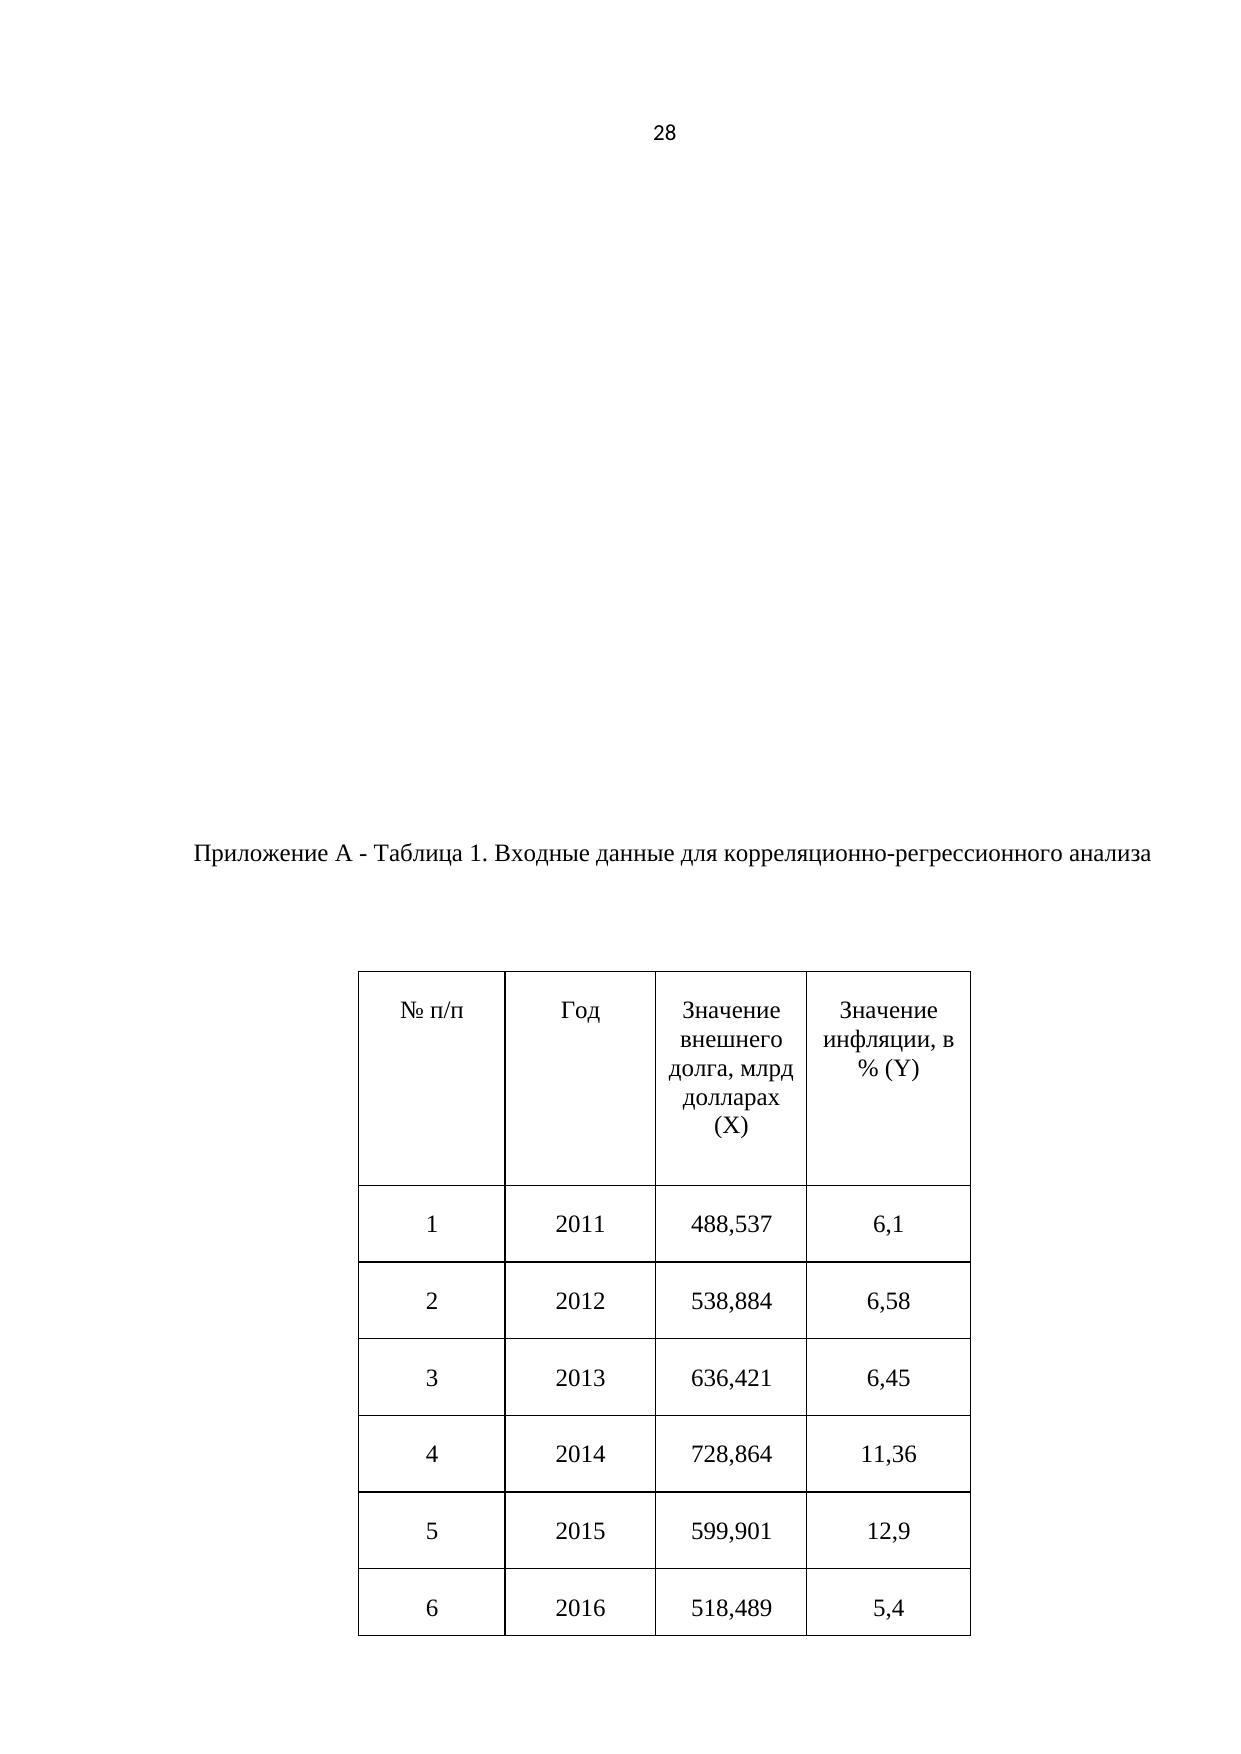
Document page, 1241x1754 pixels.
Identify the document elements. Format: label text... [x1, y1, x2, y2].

table_cell 6 [359, 1569, 504, 1635]
text Приложение А - Таблица 1. Входные данные для корреляционно-регрессионного анализа [177, 838, 1152, 867]
table_cell 3 [359, 1339, 504, 1415]
table_cell 1 [359, 1186, 504, 1261]
table_cell 2013 [506, 1339, 655, 1415]
table_cell 538,884 [656, 1263, 806, 1338]
table_header Значение инфляции, в % (Y) [807, 972, 970, 1185]
table_cell 12,9 [807, 1493, 970, 1568]
table_cell 2015 [506, 1493, 655, 1568]
table_cell 2011 [506, 1186, 655, 1261]
table_cell 2016 [506, 1569, 655, 1635]
table_cell 4 [359, 1416, 504, 1491]
table_cell 6,58 [807, 1263, 970, 1338]
table_cell 5 [359, 1493, 504, 1568]
table_cell 599,901 [656, 1493, 806, 1568]
table_cell 728,864 [656, 1416, 806, 1491]
table_cell 488,537 [656, 1186, 806, 1261]
table_cell 6,45 [807, 1339, 970, 1415]
table_cell 636,421 [656, 1339, 806, 1415]
table_cell 6,1 [807, 1186, 970, 1261]
table_header Значение внешнего долга, млрд долларах (Х) [656, 972, 806, 1185]
table_cell 518,489 [656, 1569, 806, 1635]
table_header № п/п [359, 972, 504, 1185]
table_cell 2 [359, 1263, 504, 1338]
table_cell 5,4 [807, 1569, 970, 1635]
table_header Год [506, 972, 655, 1185]
table_cell 2014 [506, 1416, 655, 1491]
table_cell 11,36 [807, 1416, 970, 1491]
table_cell 2012 [506, 1263, 655, 1338]
